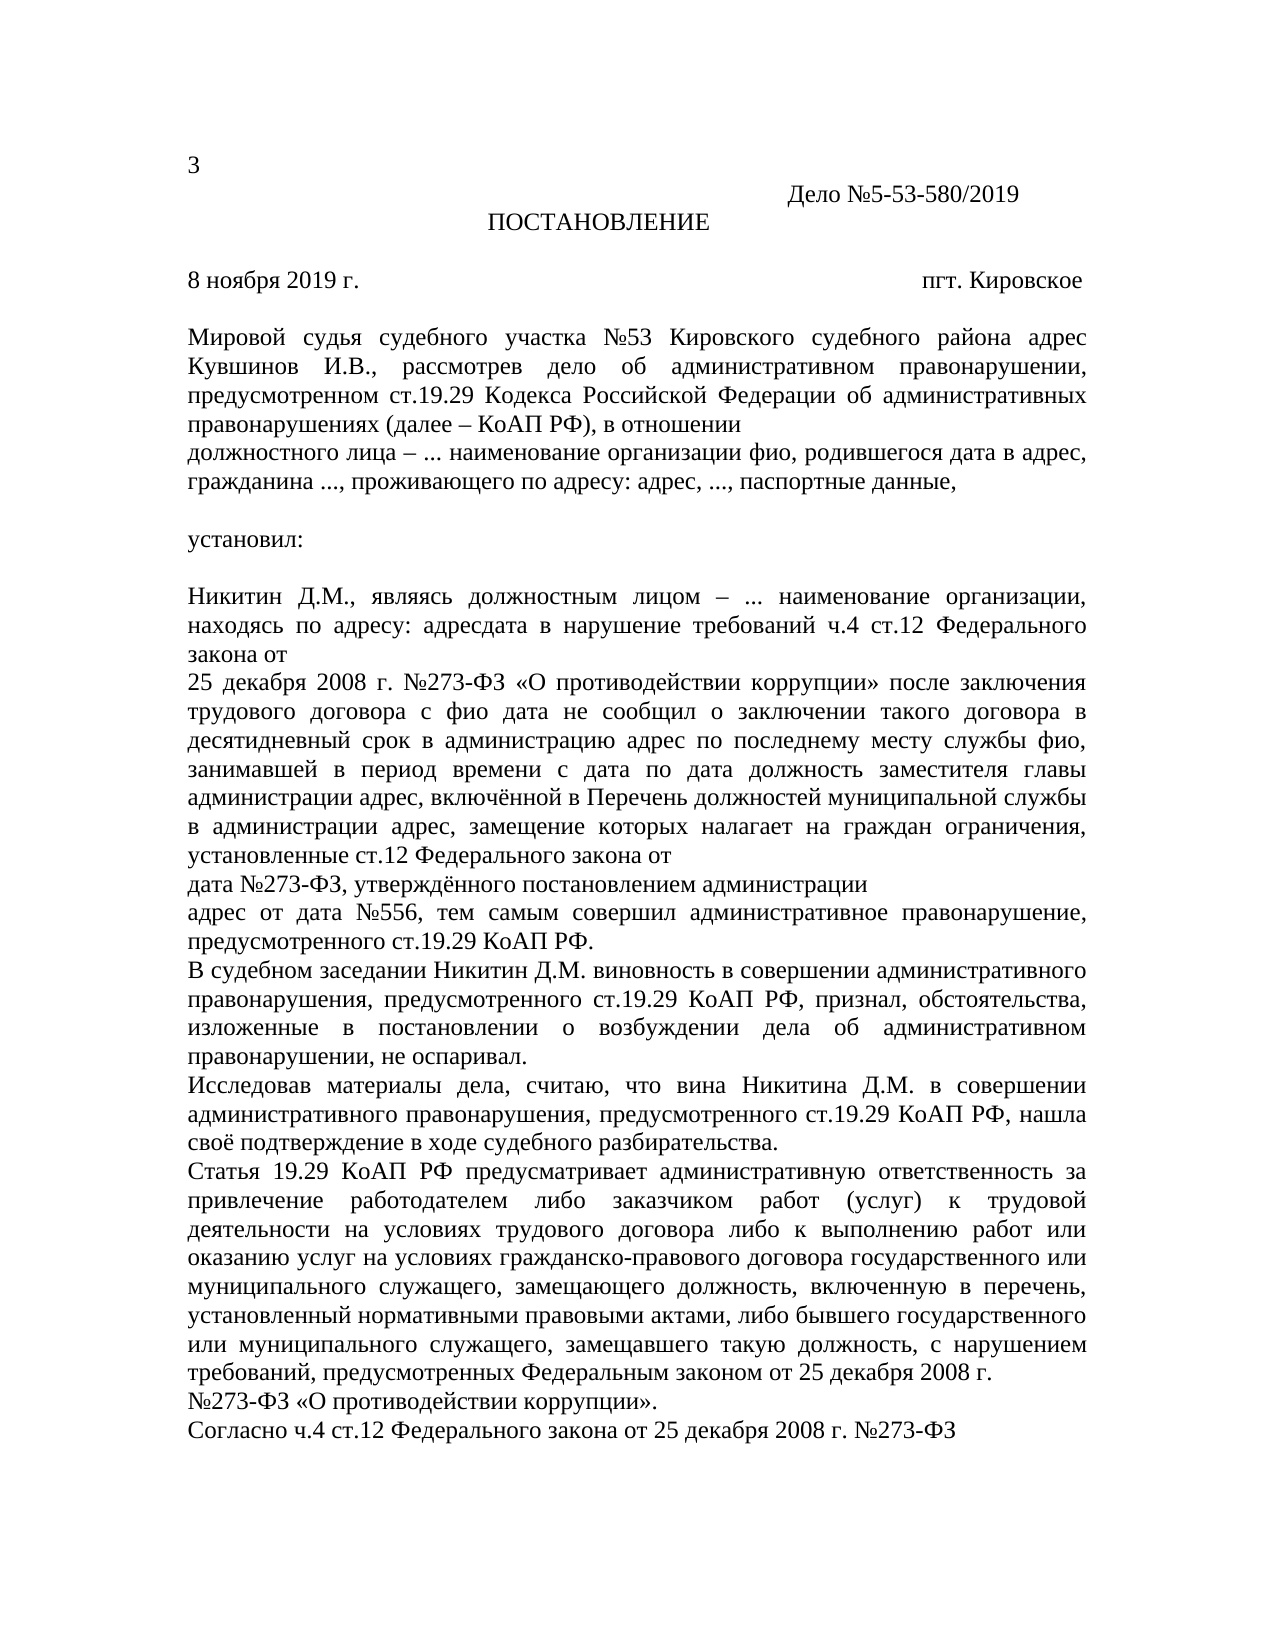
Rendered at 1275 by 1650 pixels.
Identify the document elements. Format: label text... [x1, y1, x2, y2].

text должностного лица – ... наименование организации фио, родившегося дата в адрес, гражданина ..., проживающего по адресу: адрес, ..., паспортные данные, [187, 437, 1087, 495]
text 8 ноября 2019 г. пгт. Кировское [187, 265, 1087, 294]
text ПОСТАНОВЛЕНИЕ [412, 207, 1087, 236]
text 25 декабря 2008 г. №273-ФЗ «О противодействии коррупции» после заключения трудового договора с фио дата не сообщил о заключении такого договора в десятидневный срок в администрацию адрес по последнему месту службы фио, занимавшей в период времени с дата по дата должность заместителя главы администрации адрес, включённой в Перечень должностей муниципальной службы в администрации адрес, замещение которых налагает на граждан ограничения, установленные ст.12 Федерального закона от [187, 667, 1087, 869]
text №273-ФЗ «О противодействии коррупции». [187, 1386, 1087, 1415]
text дата №273-ФЗ, утверждённого постановлением администрации [187, 869, 1087, 897]
text Исследовав материалы дела, считаю, что вина Никитина Д.М. в совершении административного правонарушения, предусмотренного ст.19.29 КоАП РФ, нашла своё подтверждение в ходе судебного разбирательства. [187, 1070, 1087, 1156]
text Дело №5-53-580/2019 [712, 179, 1087, 207]
text 3 [187, 150, 1087, 179]
text Статья 19.29 КоАП РФ предусматривает административную ответственность за привлечение работодателем либо заказчиком работ (услуг) к трудовой деятельности на условиях трудового договора либо к выполнению работ или оказанию услуг на условиях гражданско-правового договора государственного или муниципального служащего, замещающего должность, включенную в перечень, установленный нормативными правовыми актами, либо бывшего государственного или муниципального служащего, замещавшего такую должность, с нарушением требований, предусмотренных Федеральным законом от 25 декабря 2008 г. [187, 1156, 1087, 1386]
text адрес от дата №556, тем самым совершил административное правонарушение, предусмотренного ст.19.29 КоАП РФ. [187, 897, 1087, 955]
text Мировой судья судебного участка №53 Кировского судебного района адрес Кувшинов И.В., рассмотрев дело об административном правонарушении, предусмотренном ст.19.29 Кодекса Российской Федерации об административных правонарушениях (далее – КоАП РФ), в отношении [187, 322, 1087, 437]
text Никитин Д.М., являясь должностным лицом – ... наименование организации, находясь по адресу: адресдата в нарушение требований ч.4 ст.12 Федерального закона от [187, 581, 1087, 667]
text установил: [187, 524, 1087, 552]
text Согласно ч.4 ст.12 Федерального закона от 25 декабря 2008 г. №273-ФЗ [187, 1415, 1087, 1444]
text В судебном заседании Никитин Д.М. виновность в совершении административного правонарушения, предусмотренного ст.19.29 КоАП РФ, признал, обстоятельства, изложенные в постановлении о возбуждении дела об административном правонарушении, не оспаривал. [187, 955, 1087, 1070]
